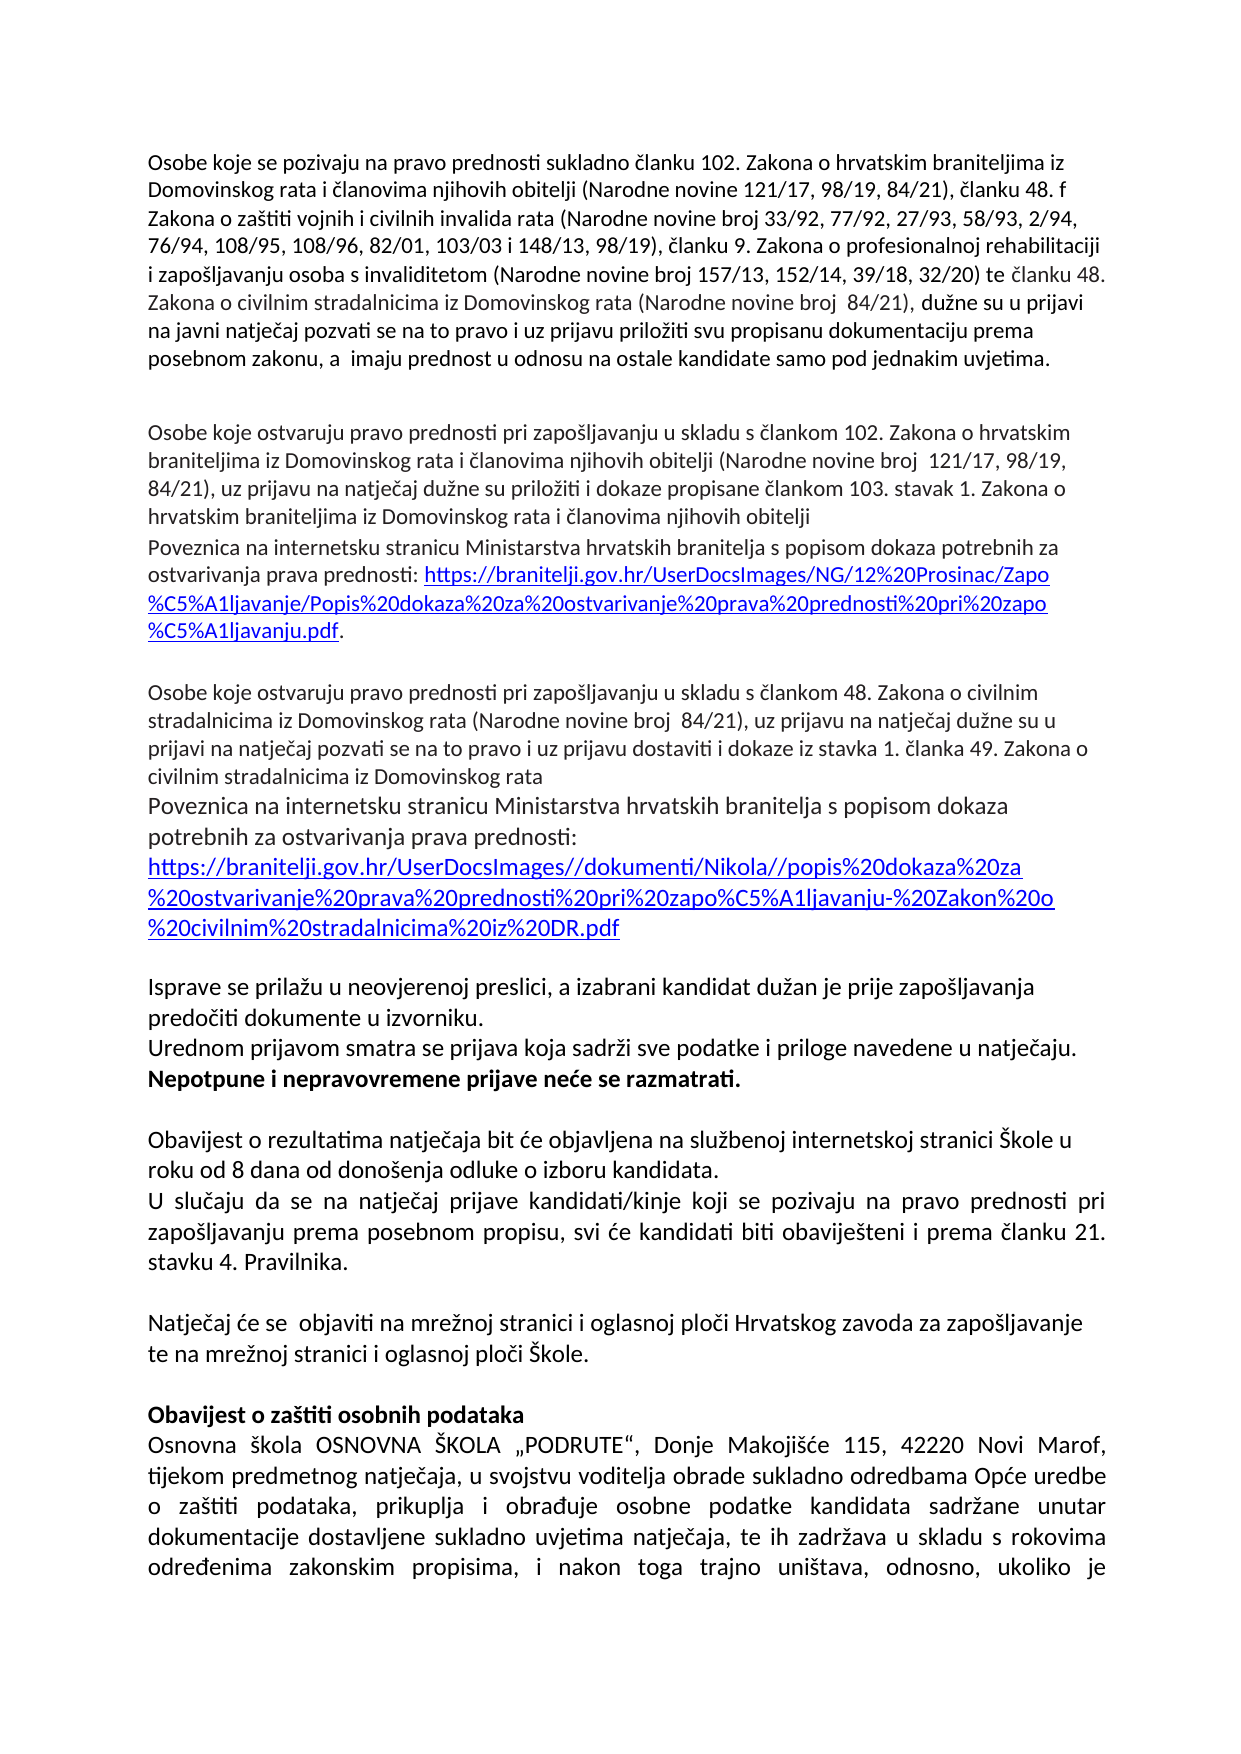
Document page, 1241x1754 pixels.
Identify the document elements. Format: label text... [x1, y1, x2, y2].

text Natječaj će se objaviti na mrežnoj stranici i oglasnoj ploči Hrvatskog zavoda za zapošljavanje te na mrežnoj stranici i oglasnoj ploči Škole. [590, 1307, 1107, 1368]
text U slučaju da se na natječaj prijave kandidati/kinje koji se pozivaju na pravo prednosti pri zapošljavanju prema posebnom propisu, svi će kandidati biti obaviješteni i prema članku 21. stavku 4. Pravilnika. [148, 1185, 1107, 1277]
text Obavijest o zaštiti osobnih podataka [148, 1399, 1107, 1429]
text Osobe koje ostvaruju pravo prednosti pri zapošljavanju u skladu s člankom 48. Zakona o civilnim stradalnicima iz Domovinskog rata (Narodne novine broj 84/21), uz prijavu na natječaj dužne su u prijavi na natječaj pozvati se na to pravo i uz prijavu dostaviti i dokaze iz stavka 1. članka 49. Zakona o civilnim stradalnicima iz Domovinskog rata [148, 678, 1107, 790]
text Osobe koje ostvaruju pravo prednosti pri zapošljavanju u skladu s člankom 102. Zakona o hrvatskim braniteljima iz Domovinskog rata i članovima njihovih obitelji (Narodne novine broj 121/17, 98/19, 84/21), uz prijavu na natječaj dužne su priložiti i dokaze propisane člankom 103. stavak 1. Zakona o hrvatskim braniteljima iz Domovinskog rata i članovima njihovih obitelji [148, 418, 1107, 530]
text Poveznica na internetsku stranicu Ministarstva hrvatskih branitelja s popisom dokaza potrebnih za ostvarivanja prava prednosti: https://branitelji.gov.hr/UserDocsImages//dokumenti/Nikola//popis%20dokaza%20za%20ostvarivanje%20prava%20prednosti%20pri%20zapo%C5%A1ljavanju-%20Zakon%20o%20civilnim%20stradalnicima%20iz%20DR.pdf [148, 790, 1107, 943]
text Poveznica na internetsku stranicu Ministarstva hrvatskih branitelja s popisom dokaza potrebnih za ostvarivanja prava prednosti: https://branitelji.gov.hr/UserDocsImages/NG/12%20Prosinac/Zapo%C5%A1ljavanje/Popis%20dokaza%20za%20ostvarivanje%20prava%20prednosti%20pri%20zapo%C5%A1ljavanju.pdf. [148, 533, 1107, 645]
text Isprave se prilažu u neovjerenoj preslici, a izabrani kandidat dužan je prije zapošljavanja predočiti dokumente u izvorniku. [484, 971, 1107, 1032]
text Urednom prijavom smatra se prijava koja sadrži sve podatke i priloge navedene u natječaju. Nepotpune i nepravovremene prijave neće se razmatrati. [148, 1032, 1107, 1093]
text Obavijest o rezultatima natječaja bit će objavljena na službenoj internetskoj stranici Škole u roku od 8 dana od donošenja odluke o izboru kandidata. [148, 1124, 1107, 1185]
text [148, 1429, 1107, 1582]
text Osobe koje se pozivaju na pravo prednosti sukladno članku 102. Zakona o hrvatskim braniteljima iz Domovinskog rata i članovima njihovih obitelji (Narodne novine 121/17, 98/19, 84/21), članku 48. f Zakona o zaštiti vojnih i civilnih invalida rata (Narodne novine broj 33/92, 77/92, 27/93, 58/93, 2/94, 76/94, 108/95, 108/96, 82/01, 103/03 i 148/13, 98/19), članku 9. Zakona o profesionalnoj rehabilitaciji i zapošljavanju osoba s invaliditetom (Narodne novine broj 157/13, 152/14, 39/18, 32/20) te članku 48. Zakona o civilnim stradalnicima iz Domovinskog rata (Narodne novine broj 84/21), dužne su u prijavi na javni natječaj pozvati se na to pravo i uz prijavu priložiti svu propisanu dokumentaciju prema posebnom zakonu, a imaju prednost u odnosu na ostale kandidate samo pod jednakim uvjetima. [148, 148, 1107, 372]
